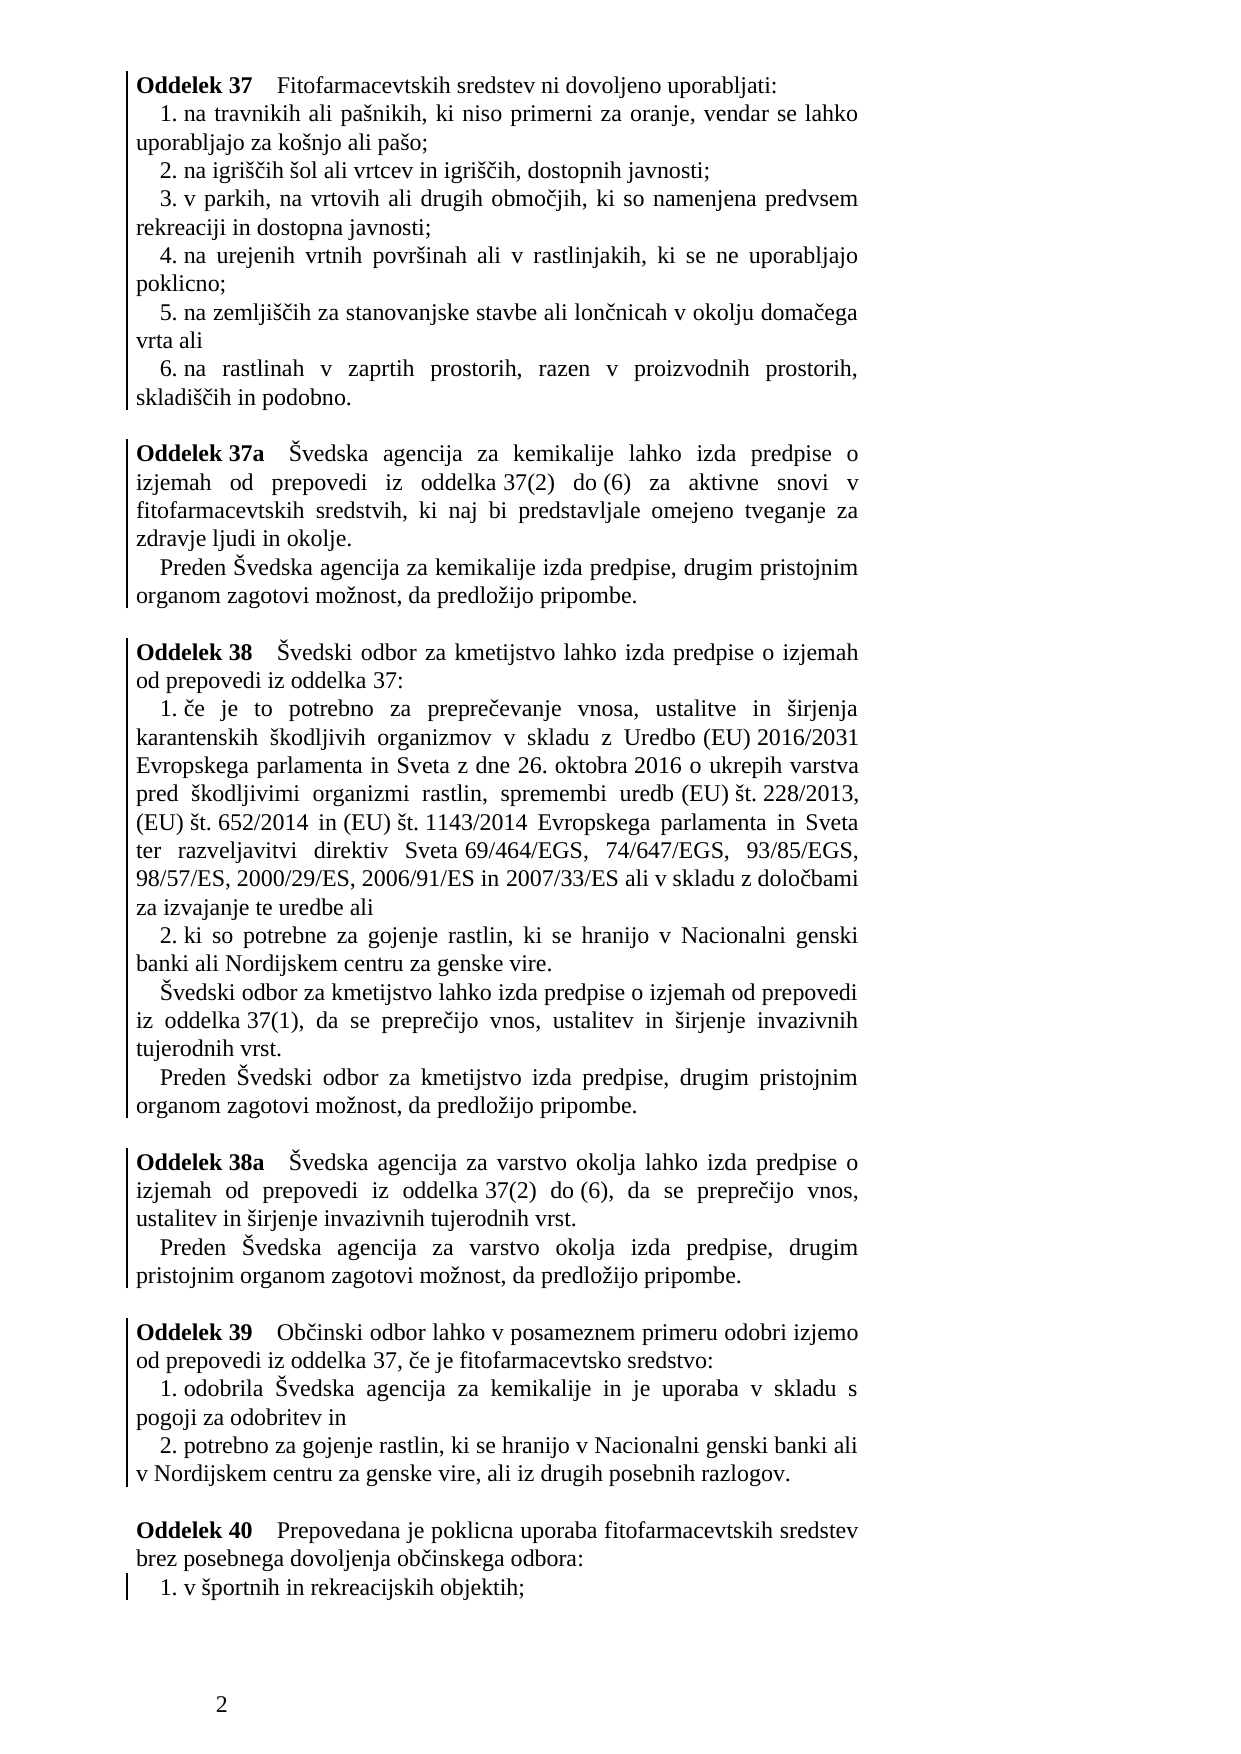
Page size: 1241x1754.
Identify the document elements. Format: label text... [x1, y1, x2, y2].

text Švedski odbor za kmetijstvo lahko izda predpise o izjemah od prepovedi iz oddelka 37(1), da se preprečijo vnos, ustalitev in širjenje invazivnih tujerodnih vrst. [128, 977, 859, 1062]
text 3. v parkih, na vrtovih ali drugih območjih, ki so namenjena predvsem rekreaciji in dostopna javnosti; [128, 184, 859, 240]
text Oddelek 37a Švedska agencija za kemikalije lahko izda predpise o izjemah od prepovedi iz oddelka 37(2) do (6) za aktivne snovi v fitofarmacevtskih sredstvih, ki naj bi predstavljale omejeno tveganje za zdravje ljudi in okolje. [128, 439, 859, 552]
text Oddelek 39 Občinski odbor lahko v posameznem primeru odobri izjemo od prepovedi iz oddelka 37, če je fitofarmacevtsko sredstvo: [126, 1317, 859, 1373]
text Preden Švedska agencija za varstvo okolja izda predpise, drugim pristojnim organom zagotovi možnost, da predložijo pripombe. [128, 1232, 859, 1288]
text 4. na urejenih vrtnih površinah ali v rastlinjakih, ki se ne uporabljajo poklicno; [128, 241, 859, 297]
text 1. na travnikih ali pašnikih, ki niso primerni za oranje, vendar se lahko uporabljajo za košnjo ali pašo; [128, 99, 859, 155]
text 1. odobrila Švedska agencija za kemikalije in je uporaba v skladu s pogoji za odobritev in [128, 1374, 859, 1430]
text 2. ki so potrebne za gojenje rastlin, ki se hranijo v Nacionalni genski banki ali Nordijskem centru za genske vire. [128, 921, 859, 977]
text 1. če je to potrebno za preprečevanje vnosa, ustalitve in širjenja karantenskih škodljivih organizmov v skladu z Uredbo (EU) 2016/2031 Evropskega parlamenta in Sveta z dne 26. oktobra 2016 o ukrepih varstva pred škodljivimi organizmi rastlin, spremembi uredb (EU) št. 228/2013, (EU) št. 652/2014 in (EU) št. 1143/2014 Evropskega parlamenta in Sveta ter razveljavitvi direktiv Sveta 69/464/EGS, 74/647/EGS, 93/85/EGS, 98/57/ES, 2000/29/ES, 2006/91/ES in 2007/33/ES ali v skladu z določbami za izvajanje te uredbe ali [128, 694, 859, 920]
text 2. potrebno za gojenje rastlin, ki se hranijo v Nacionalni genski banki ali v Nordijskem centru za genske vire, ali iz drugih posebnih razlogov. [128, 1431, 859, 1487]
text Oddelek 38a Švedska agencija za varstvo okolja lahko izda predpise o izjemah od prepovedi iz oddelka 37(2) do (6), da se preprečijo vnos, ustalitev in širjenje invazivnih tujerodnih vrst. [126, 1147, 859, 1232]
text 1. v športnih in rekreacijskih objektih; [126, 1572, 859, 1600]
text Oddelek 38 Švedski odbor za kmetijstvo lahko izda predpise o izjemah od prepovedi iz oddelka 37: [126, 637, 859, 693]
text 5. na zemljiščih za stanovanjske stavbe ali lončnicah v okolju domačega vrta ali [128, 297, 859, 353]
text Preden Švedska agencija za kemikalije izda predpise, drugim pristojnim organom zagotovi možnost, da predložijo pripombe. [128, 552, 859, 608]
text Preden Švedski odbor za kmetijstvo izda predpise, drugim pristojnim organom zagotovi možnost, da predložijo pripombe. [128, 1062, 859, 1118]
text 6. na rastlinah v zaprtih prostorih, razen v proizvodnih prostorih, skladiščih in podobno. [128, 354, 859, 410]
text Oddelek 37 Fitofarmacevtskih sredstev ni dovoljeno uporabljati: [136, 71, 859, 98]
text Oddelek 40 Prepovedana je poklicna uporaba fitofarmacevtskih sredstev brez posebnega dovoljenja občinskega odbora: [136, 1516, 859, 1572]
text 2. na igriščih šol ali vrtcev in igriščih, dostopnih javnosti; [128, 156, 859, 183]
